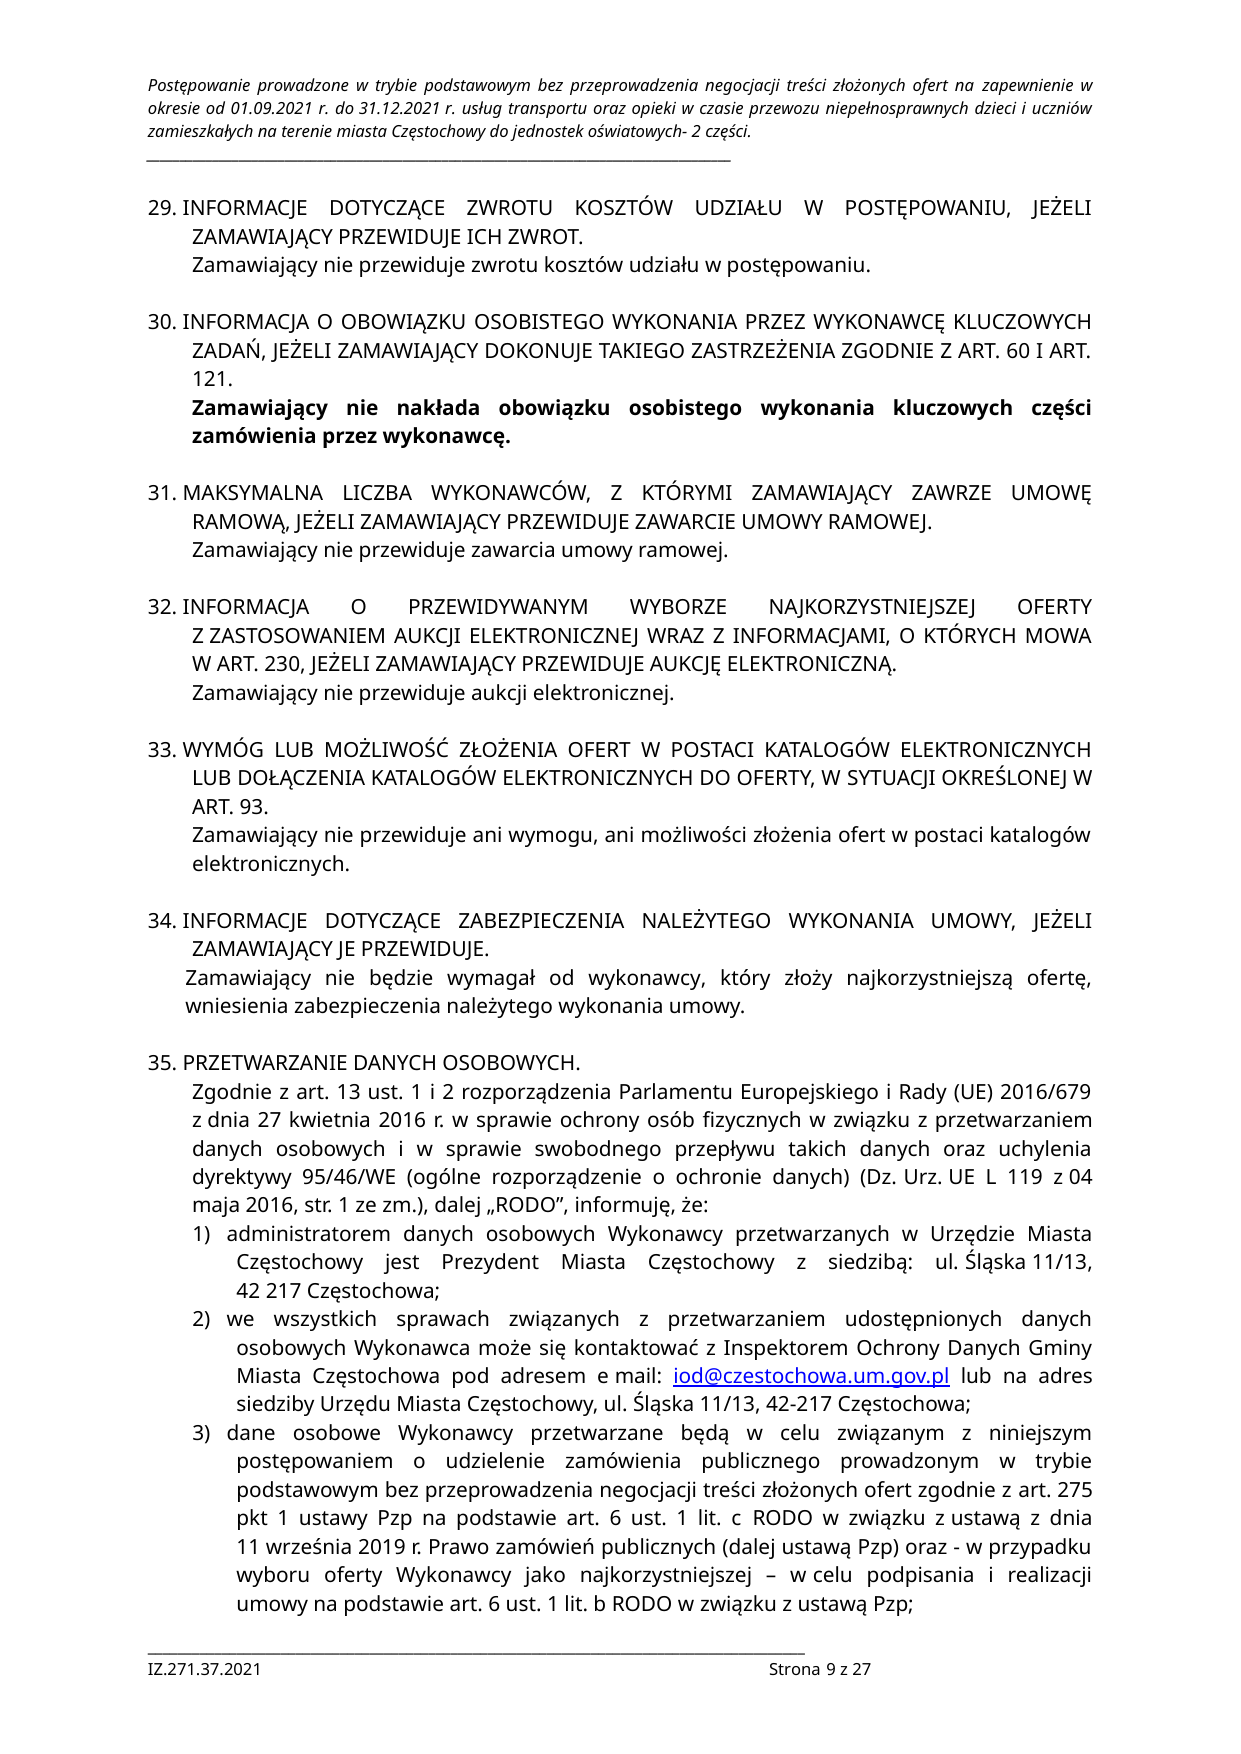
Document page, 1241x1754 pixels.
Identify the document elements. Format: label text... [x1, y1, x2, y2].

text Zamawiający nie przewiduje ani wymogu, ani możliwości złożenia ofert w postaci katalogów elektronicznych. [192, 820, 1093, 877]
text 34. INFORMACJE DOTYCZĄCE ZABEZPIECZENIA NALEŻYTEGO WYKONANIA UMOWY, JEŻELI ZAMAWIAJĄCY JE PRZEWIDUJE. [148, 906, 1093, 963]
text 35. PRZETWARZANIE DANYCH OSOBOWYCH. [148, 1048, 1093, 1077]
text Zamawiający nie będzie wymagał od wykonawcy, który złoży najkorzystniejszą ofertę, wniesienia zabezpieczenia należytego wykonania umowy. [185, 963, 1093, 1019]
text 1) administratorem danych osobowych Wykonawcy przetwarzanych w Urzędzie Miasta Częstochowy jest Prezydent Miasta Częstochowy z siedzibą: ul. Śląska 11/13, 42 217 Częstochowa; [192, 1219, 1093, 1304]
text 32. INFORMACJA O PRZEWIDYWANYM WYBORZE NAJKORZYSTNIEJSZEJ OFERTY Z ZASTOSOWANIEM AUKCJI ELEKTRONICZNEJ WRAZ Z INFORMACJAMI, O KTÓRYCH MOWA W ART. 230, JEŻELI ZAMAWIAJĄCY PRZEWIDUJE AUKCJĘ ELEKTRONICZNĄ. [148, 592, 1093, 678]
text Zamawiający nie przewiduje zawarcia umowy ramowej. [192, 535, 1093, 564]
text 3) dane osobowe Wykonawcy przetwarzane będą w celu związanym z niniejszym postępowaniem o udzielenie zamówienia publicznego prowadzonym w trybie podstawowym bez przeprowadzenia negocjacji treści złożonych ofert zgodnie z art. 275 pkt 1 ustawy Pzp na podstawie art. 6 ust. 1 lit. c RODO w związku z ustawą z dnia 11 września 2019 r. Prawo zamówień publicznych (dalej ustawą Pzp) oraz - w przypadku wyboru oferty Wykonawcy jako najkorzystniejszej – w celu podpisania i realizacji umowy na podstawie art. 6 ust. 1 lit. b RODO w związku z ustawą Pzp; [192, 1418, 1093, 1617]
text 31. MAKSYMALNA LICZBA WYKONAWCÓW, Z KTÓRYMI ZAMAWIAJĄCY ZAWRZE UMOWĘ RAMOWĄ, JEŻELI ZAMAWIAJĄCY PRZEWIDUJE ZAWARCIE UMOWY RAMOWEJ. [148, 478, 1093, 535]
text 2) we wszystkich sprawach związanych z przetwarzaniem udostępnionych danych osobowych Wykonawca może się kontaktować z Inspektorem Ochrony Danych Gminy Miasta Częstochowa pod adresem e mail: iod@czestochowa.um.gov.pl lub na adres siedziby Urzędu Miasta Częstochowy, ul. Śląska 11/13, 42-217 Częstochowa; [192, 1304, 1093, 1418]
text Zgodnie z art. 13 ust. 1 i 2 rozporządzenia Parlamentu Europejskiego i Rady (UE) 2016/679 z dnia 27 kwietnia 2016 r. w sprawie ochrony osób fizycznych w związku z przetwarzaniem danych osobowych i w sprawie swobodnego przepływu takich danych oraz uchylenia dyrektywy 95/46/WE (ogólne rozporządzenie o ochronie danych) (Dz. Urz. UE L 119 z 04 maja 2016, str. 1 ze zm.), dalej „RODO”, informuję, że: [192, 1077, 1093, 1219]
text Zamawiający nie przewiduje aukcji elektronicznej. [192, 678, 1093, 706]
text Zamawiający nie nakłada obowiązku osobistego wykonania kluczowych części zamówienia przez wykonawcę. [192, 393, 1093, 449]
text 33. WYMÓG LUB MOŻLIWOŚĆ ZŁOŻENIA OFERT W POSTACI KATALOGÓW ELEKTRONICZNYCH LUB DOŁĄCZENIA KATALOGÓW ELEKTRONICZNYCH DO OFERTY, W SYTUACJI OKREŚLONEJ W ART. 93. [148, 735, 1093, 820]
text 29. INFORMACJE DOTYCZĄCE ZWROTU KOSZTÓW UDZIAŁU W POSTĘPOWANIU, JEŻELI ZAMAWIAJĄCY PRZEWIDUJE ICH ZWROT. [148, 193, 1093, 250]
text 30. INFORMACJA O OBOWIĄZKU OSOBISTEGO WYKONANIA PRZEZ WYKONAWCĘ KLUCZOWYCH ZADAŃ, JEŻELI ZAMAWIAJĄCY DOKONUJE TAKIEGO ZASTRZEŻENIA ZGODNIE Z ART. 60 I ART. 121. [148, 307, 1093, 393]
text Zamawiający nie przewiduje zwrotu kosztów udziału w postępowaniu. [192, 250, 1093, 279]
